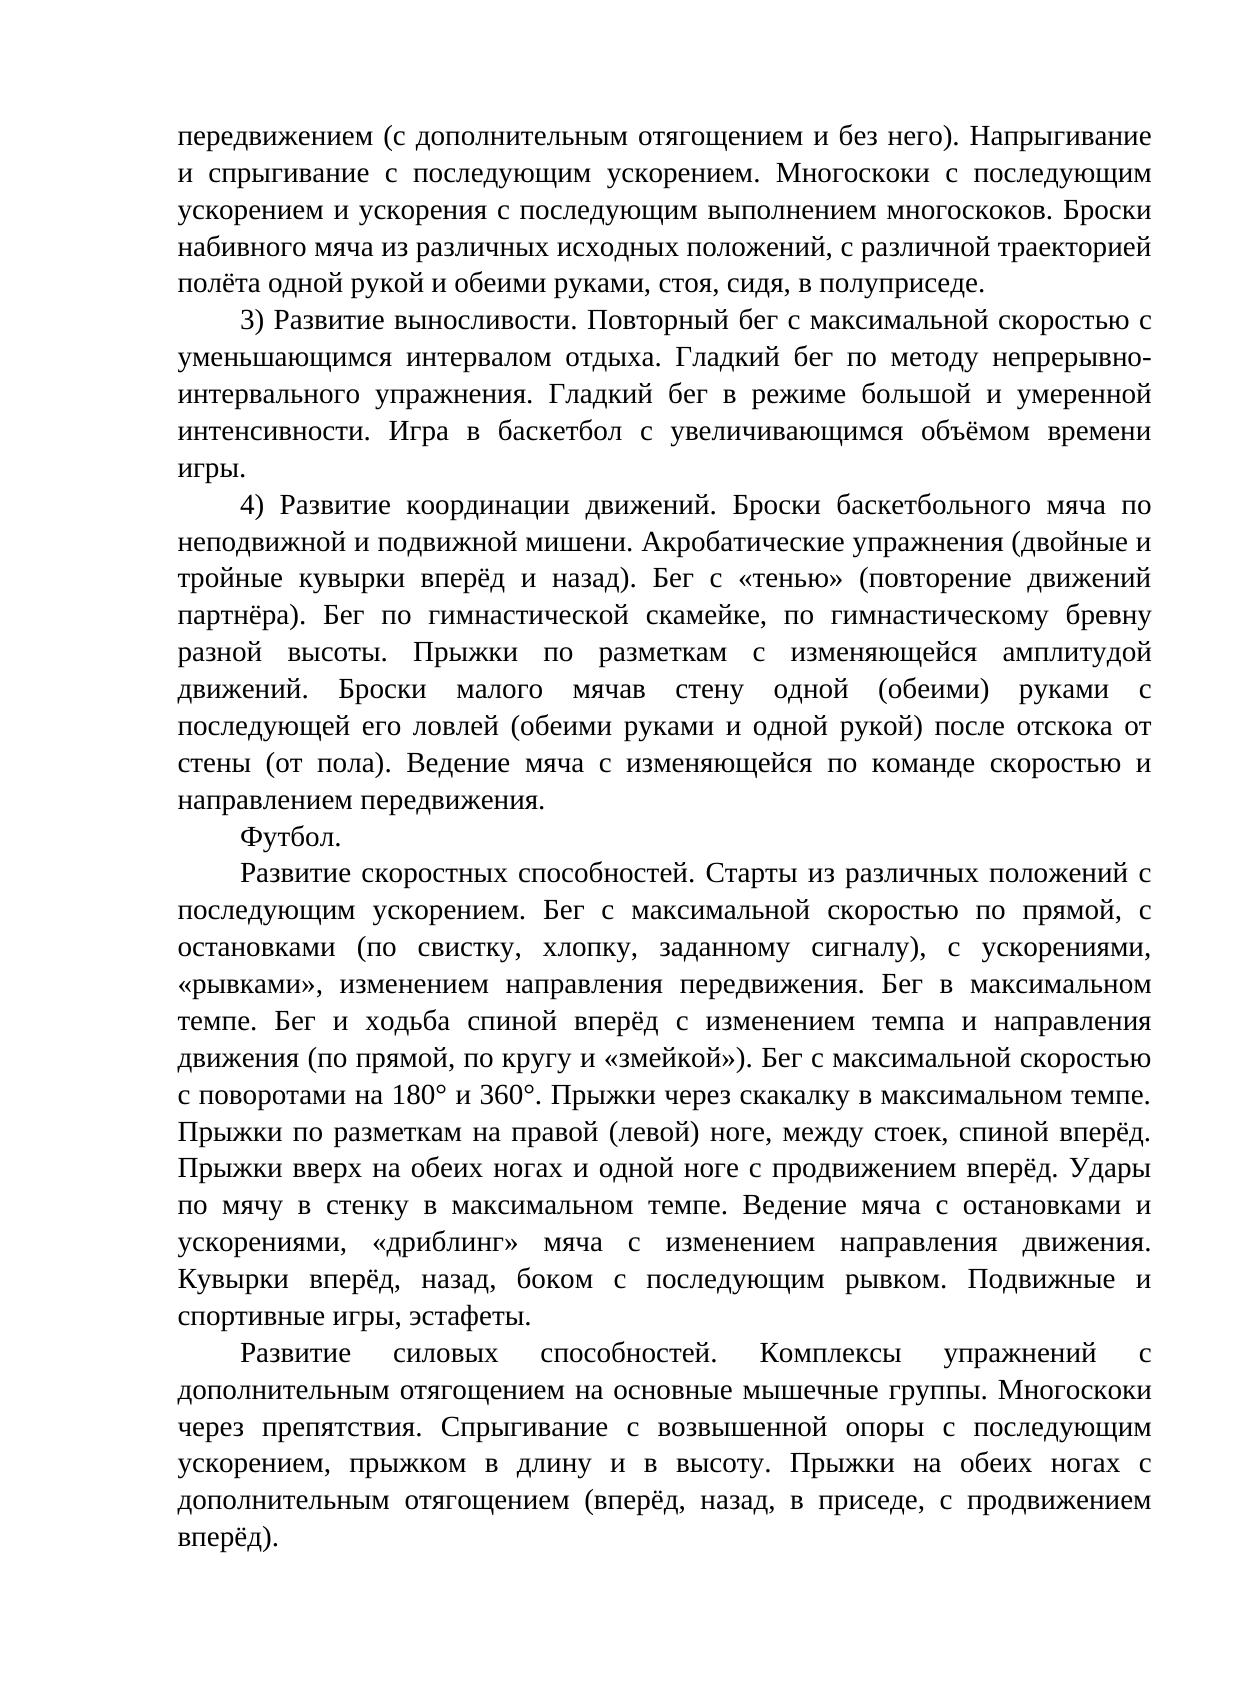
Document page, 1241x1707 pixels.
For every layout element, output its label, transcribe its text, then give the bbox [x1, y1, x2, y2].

text 4) Развитие координации движений. Броски баскетбольного мяча по неподвижной и подвижной мишени. Акробатические упражнения (двойные и тройные кувырки вперёд и назад). Бег с «тенью» (повторение движений партнёра). Бег по гимнастической скамейке, по гимнастическому бревну разной высоты. Прыжки по разметкам с изменяющейся амплитудой движений. Броски малого мячав стену одной (обеими) руками с последующей его ловлей (обеими руками и одной рукой) после отскока от стены (от пола). Ведение мяча с изменяющейся по команде скоростью и направлением передвижения. [177, 487, 1152, 815]
text 3) Развитие выносливости. Повторный бег с максимальной скоростью с уменьшающимся интервалом отдыха. Гладкий бег по методу непрерывно-интервального упражнения. Гладкий бег в режиме большой и умеренной интенсивности. Игра в баскетбол с увеличивающимся объёмом времени игры. [177, 302, 1152, 483]
text Развитие силовых способностей. Комплексы упражнений с дополнительным отягощением на основные мышечные группы. Многоскоки через препятствия. Спрыгивание с возвышенной опоры с последующим ускорением, прыжком в длину и в высоту. Прыжки на обеих ногах с дополнительным отягощением (вперёд, назад, в приседе, с продвижением вперёд). [177, 1335, 1152, 1553]
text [177, 118, 1152, 299]
text Футбол. [177, 819, 1152, 852]
text Развитие скоростных способностей. Старты из различных положений с последующим ускорением. Бег с максимальной скоростью по прямой, с остановками (по свистку, хлопку, заданному сигналу), с ускорениями, «рывками», изменением направления передвижения. Бег в максимальном темпе. Бег и ходьба спиной вперёд с изменением темпа и направления движения (по прямой, по кругу и «змейкой»). Бег с максимальной скоростью с поворотами на 180° и 360°. Прыжки через скакалку в максимальном темпе. Прыжки по разметкам на правой (левой) ноге, между стоек, спиной вперёд. Прыжки вверх на обеих ногах и одной ноге с продвижением вперёд. Удары по мячу в стенку в максимальном темпе. Ведение мяча с остановками и ускорениями, «дриблинг» мяча с изменением направления движения. Кувырки вперёд, назад, боком с последующим рывком. Подвижные и спортивные игры, эстафеты. [177, 856, 1152, 1332]
